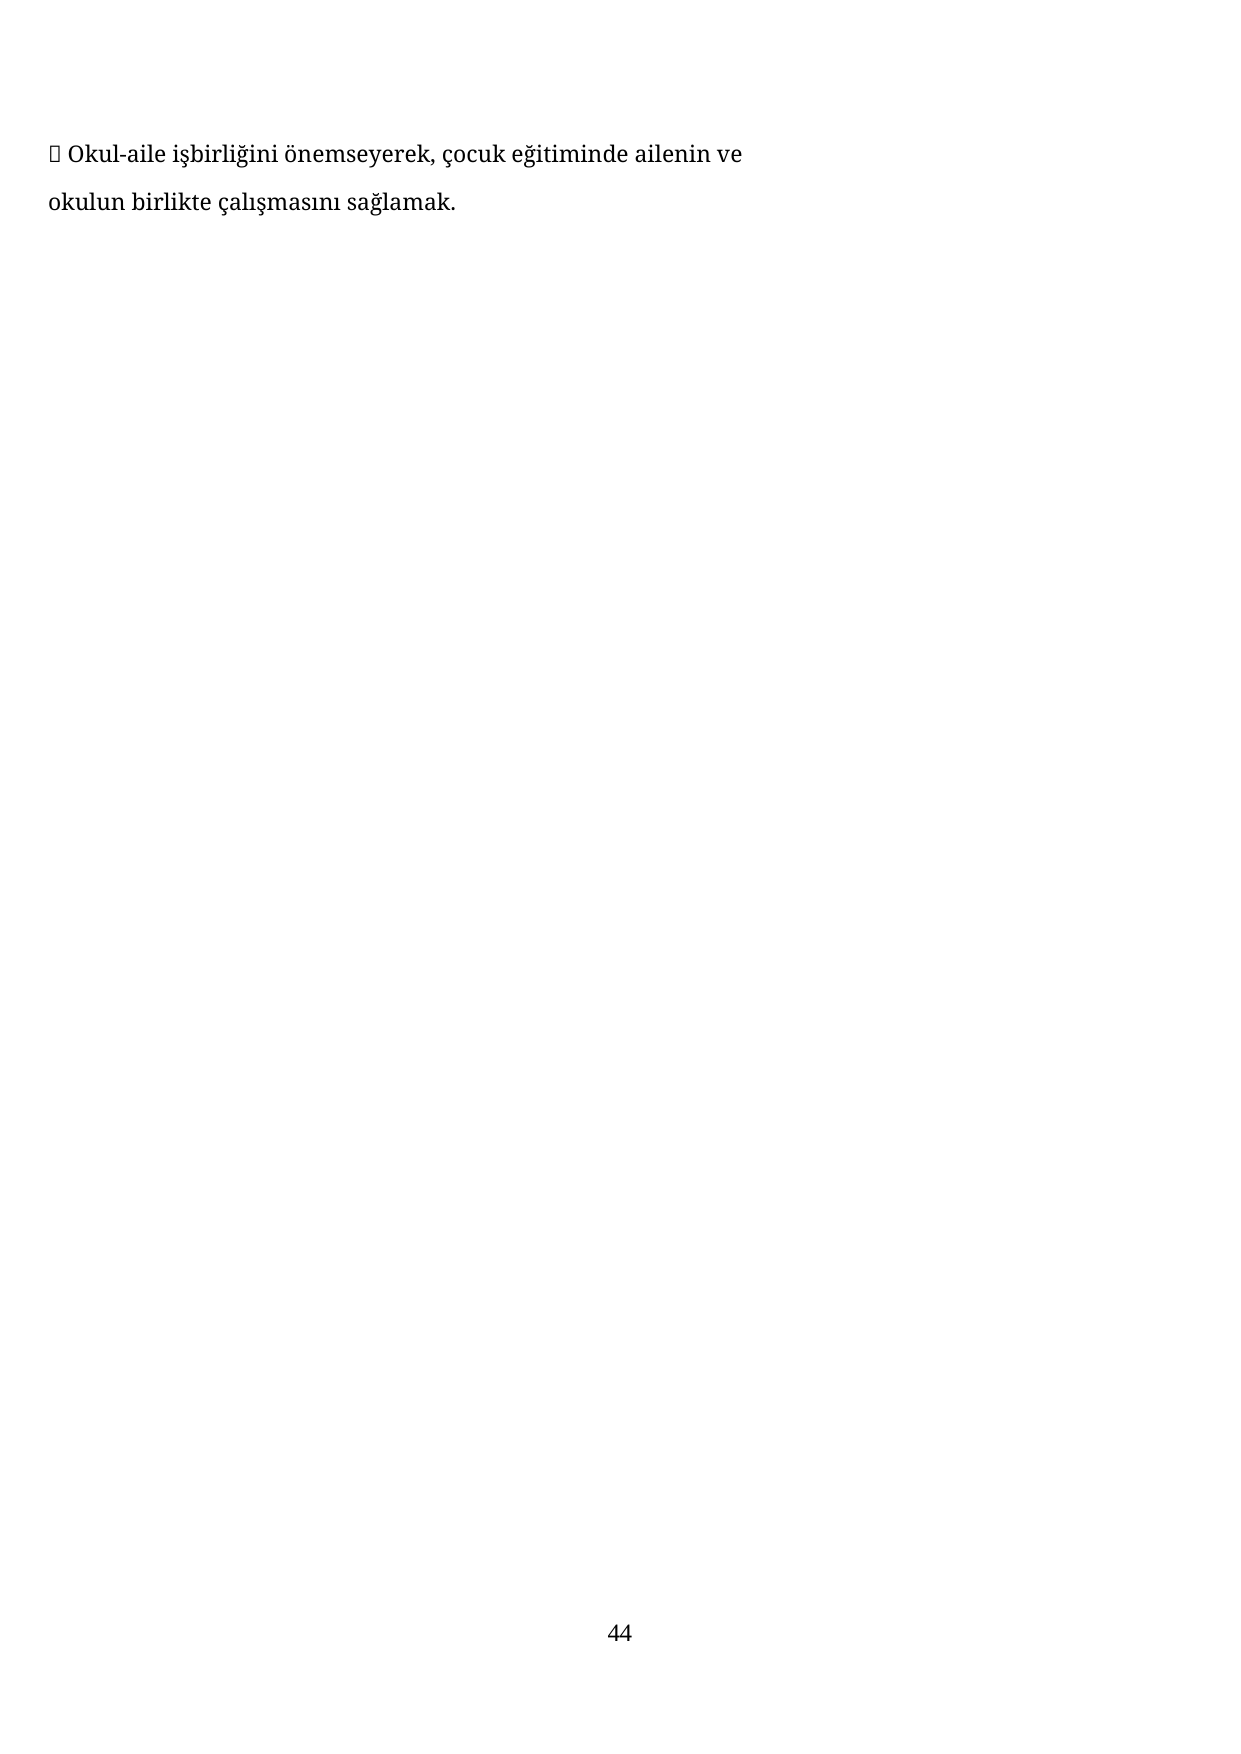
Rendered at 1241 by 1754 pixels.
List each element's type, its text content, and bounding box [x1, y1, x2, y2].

text okulun birlikte çalışmasını sağlamak. [48, 186, 1198, 217]
text  Okul-aile işbirliğini önemseyerek, çocuk eğitiminde ailenin ve [48, 137, 1198, 169]
